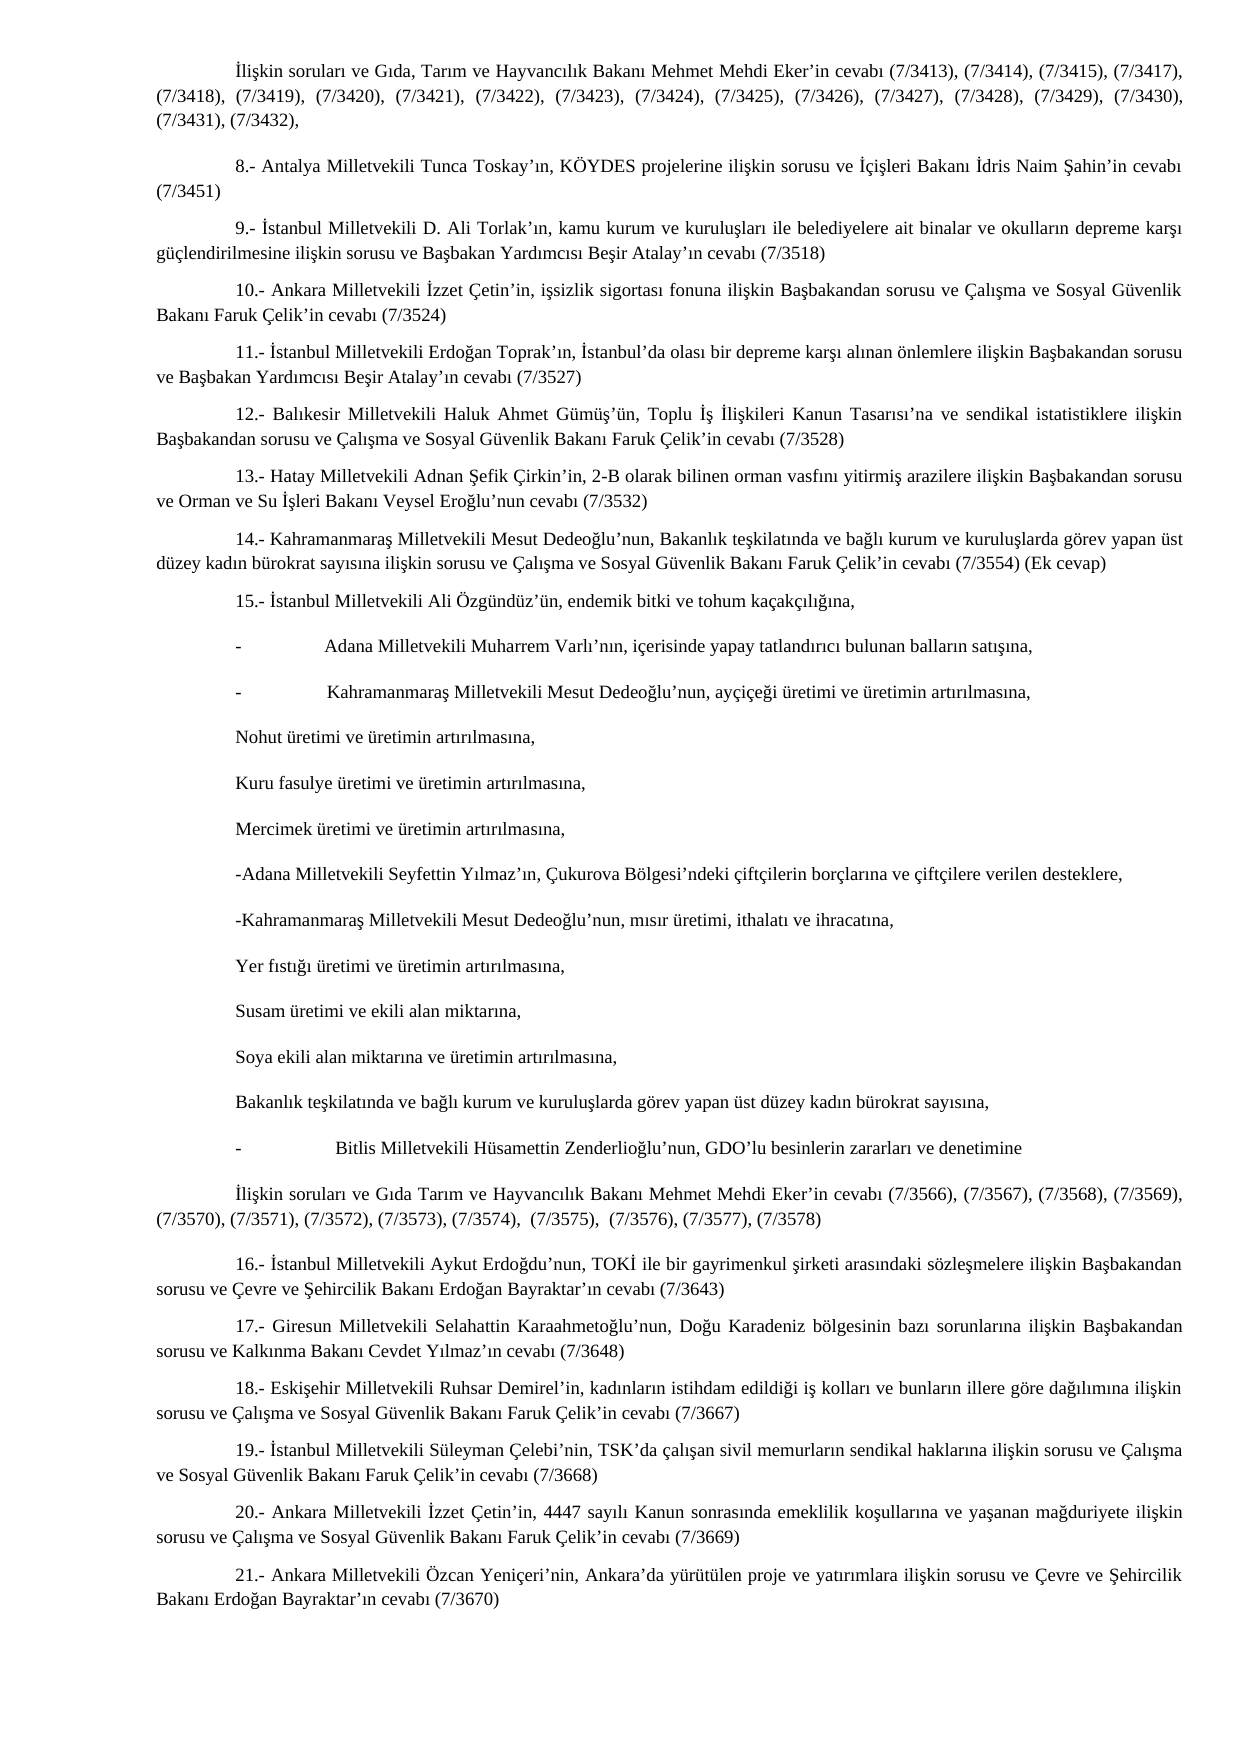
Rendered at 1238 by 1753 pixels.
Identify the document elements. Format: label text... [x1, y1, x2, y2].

text - Bitlis Milletvekili Hüsamettin Zenderlioğlu’nun, GDO’lu besinlerin zararları ve denetimine [156, 1137, 1184, 1158]
text 21.- Ankara Milletvekili Özcan Yeniçeri’nin, Ankara’da yürütülen proje ve yatırımlara ilişkin sorusu ve Çevre ve Şehircilik Bakanı Erdoğan Bayraktar’ın cevabı (7/3670) [156, 1563, 1184, 1610]
text 13.- Hatay Milletvekili Adnan Şefik Çirkin’in, 2-B olarak bilinen orman vasfını yitirmiş arazilere ilişkin Başbakandan sorusu ve Orman ve Su İşleri Bakanı Veysel Eroğlu’nun cevabı (7/3532) [156, 465, 1184, 512]
text Nohut üretimi ve üretimin artırılmasına, [156, 726, 1184, 748]
text Bakanlık teşkilatında ve bağlı kurum ve kuruluşlarda görev yapan üst düzey kadın bürokrat sayısına, [156, 1091, 1184, 1113]
text - Adana Milletvekili Seyfettin Yılmaz’ın, Çukurova Bölgesi’ndeki çiftçilerin borçlarına ve çiftçilere verilen desteklere, [156, 863, 1184, 885]
text 20.- Ankara Milletvekili İzzet Çetin’in, 4447 sayılı Kanun sonrasında emeklilik koşullarına ve yaşanan mağduriyete ilişkin sorusu ve Çalışma ve Sosyal Güvenlik Bakanı Faruk Çelik’in cevabı (7/3669) [156, 1501, 1184, 1548]
text İlişkin soruları ve Gıda Tarım ve Hayvancılık Bakanı Mehmet Mehdi Eker’in cevabı (7/3566), (7/3567), (7/3568), (7/3569), (7/3570), (7/3571), (7/3572), (7/3573), (7/3574), (7/3575), (7/3576), (7/3577), (7/3578) [156, 1183, 1184, 1229]
text 16.- İstanbul Milletvekili Aykut Erdoğdu’nun, TOKİ ile bir gayrimenkul şirketi arasındaki sözleşmelere ilişkin Başbakandan sorusu ve Çevre ve Şehircilik Bakanı Erdoğan Bayraktar’ın cevabı (7/3643) [156, 1253, 1184, 1299]
text 12.- Balıkesir Milletvekili Haluk Ahmet Gümüş’ün, Toplu İş İlişkileri Kanun Tasarısı’na ve sendikal istatistiklere ilişkin Başbakandan sorusu ve Çalışma ve Sosyal Güvenlik Bakanı Faruk Çelik’in cevabı (7/3528) [156, 403, 1184, 449]
text 14.- Kahramanmaraş Milletvekili Mesut Dedeoğlu’nun, Bakanlık teşkilatında ve bağlı kurum ve kuruluşlarda görev yapan üst düzey kadın bürokrat sayısına ilişkin sorusu ve Çalışma ve Sosyal Güvenlik Bakanı Faruk Çelik’in cevabı (7/3554) (Ek cevap) [156, 527, 1184, 574]
text 18.- Eskişehir Milletvekili Ruhsar Demirel’in, kadınların istihdam edildiği iş kolları ve bunların illere göre dağılımına ilişkin sorusu ve Çalışma ve Sosyal Güvenlik Bakanı Faruk Çelik’in cevabı (7/3667) [156, 1377, 1184, 1423]
text - Kahramanmaraş Milletvekili Mesut Dedeoğlu’nun, ayçiçeği üretimi ve üretimin artırılmasına, [156, 681, 1184, 702]
text 15.- İstanbul Milletvekili Ali Özgündüz’ün, endemik bitki ve tohum kaçakçılığına, [156, 589, 1184, 611]
text 19.- İstanbul Milletvekili Süleyman Çelebi’nin, TSK’da çalışan sivil memurların sendikal haklarına ilişkin sorusu ve Çalışma ve Sosyal Güvenlik Bakanı Faruk Çelik’in cevabı (7/3668) [156, 1439, 1184, 1486]
text 8.- Antalya Milletvekili Tunca Toskay’ın, KÖYDES projelerine ilişkin sorusu ve İçişleri Bakanı İdris Naim Şahin’in cevabı (7/3451) [156, 155, 1184, 201]
text 11.- İstanbul Milletvekili Erdoğan Toprak’ın, İstanbul’da olası bir depreme karşı alınan önlemlere ilişkin Başbakandan sorusu ve Başbakan Yardımcısı Beşir Atalay’ın cevabı (7/3527) [156, 341, 1184, 387]
text Mercimek üretimi ve üretimin artırılmasına, [156, 818, 1184, 839]
text Yer fıstığı üretimi ve üretimin artırılmasına, [156, 954, 1184, 976]
text -Kahramanmaraş Milletvekili Mesut Dedeoğlu’nun, mısır üretimi, ithalatı ve ihracatına, [156, 909, 1184, 930]
text Kuru fasulye üretimi ve üretimin artırılmasına, [156, 772, 1184, 793]
text 10.- Ankara Milletvekili İzzet Çetin’in, işsizlik sigortası fonuna ilişkin Başbakandan sorusu ve Çalışma ve Sosyal Güvenlik Bakanı Faruk Çelik’in cevabı (7/3524) [156, 279, 1184, 325]
text Soya ekili alan miktarına ve üretimin artırılmasına, [156, 1046, 1184, 1067]
text 17.- Giresun Milletvekili Selahattin Karaahmetoğlu’nun, Doğu Karadeniz bölgesinin bazı sorunlarına ilişkin Başbakandan sorusu ve Kalkınma Bakanı Cevdet Yılmaz’ın cevabı (7/3648) [156, 1315, 1184, 1361]
text 9.- İstanbul Milletvekili D. Ali Torlak’ın, kamu kurum ve kuruluşları ile belediyelere ait binalar ve okulların depreme karşı güçlendirilmesine ilişkin sorusu ve Başbakan Yardımcısı Beşir Atalay’ın cevabı (7/3518) [156, 217, 1184, 263]
text İlişkin soruları ve Gıda, Tarım ve Hayvancılık Bakanı Mehmet Mehdi Eker’in cevabı (7/3413), (7/3414), (7/3415), (7/3417), (7/3418), (7/3419), (7/3420), (7/3421), (7/3422), (7/3423), (7/3424), (7/3425), (7/3426), (7/3427), (7/3428), (7/3429), (7/3430), (7/3431), (7/3432), [156, 60, 1184, 131]
text Susam üretimi ve ekili alan miktarına, [156, 1000, 1184, 1022]
text - Adana Milletvekili Muharrem Varlı’nın, içerisinde yapay tatlandırıcı bulunan balların satışına, [156, 635, 1184, 657]
